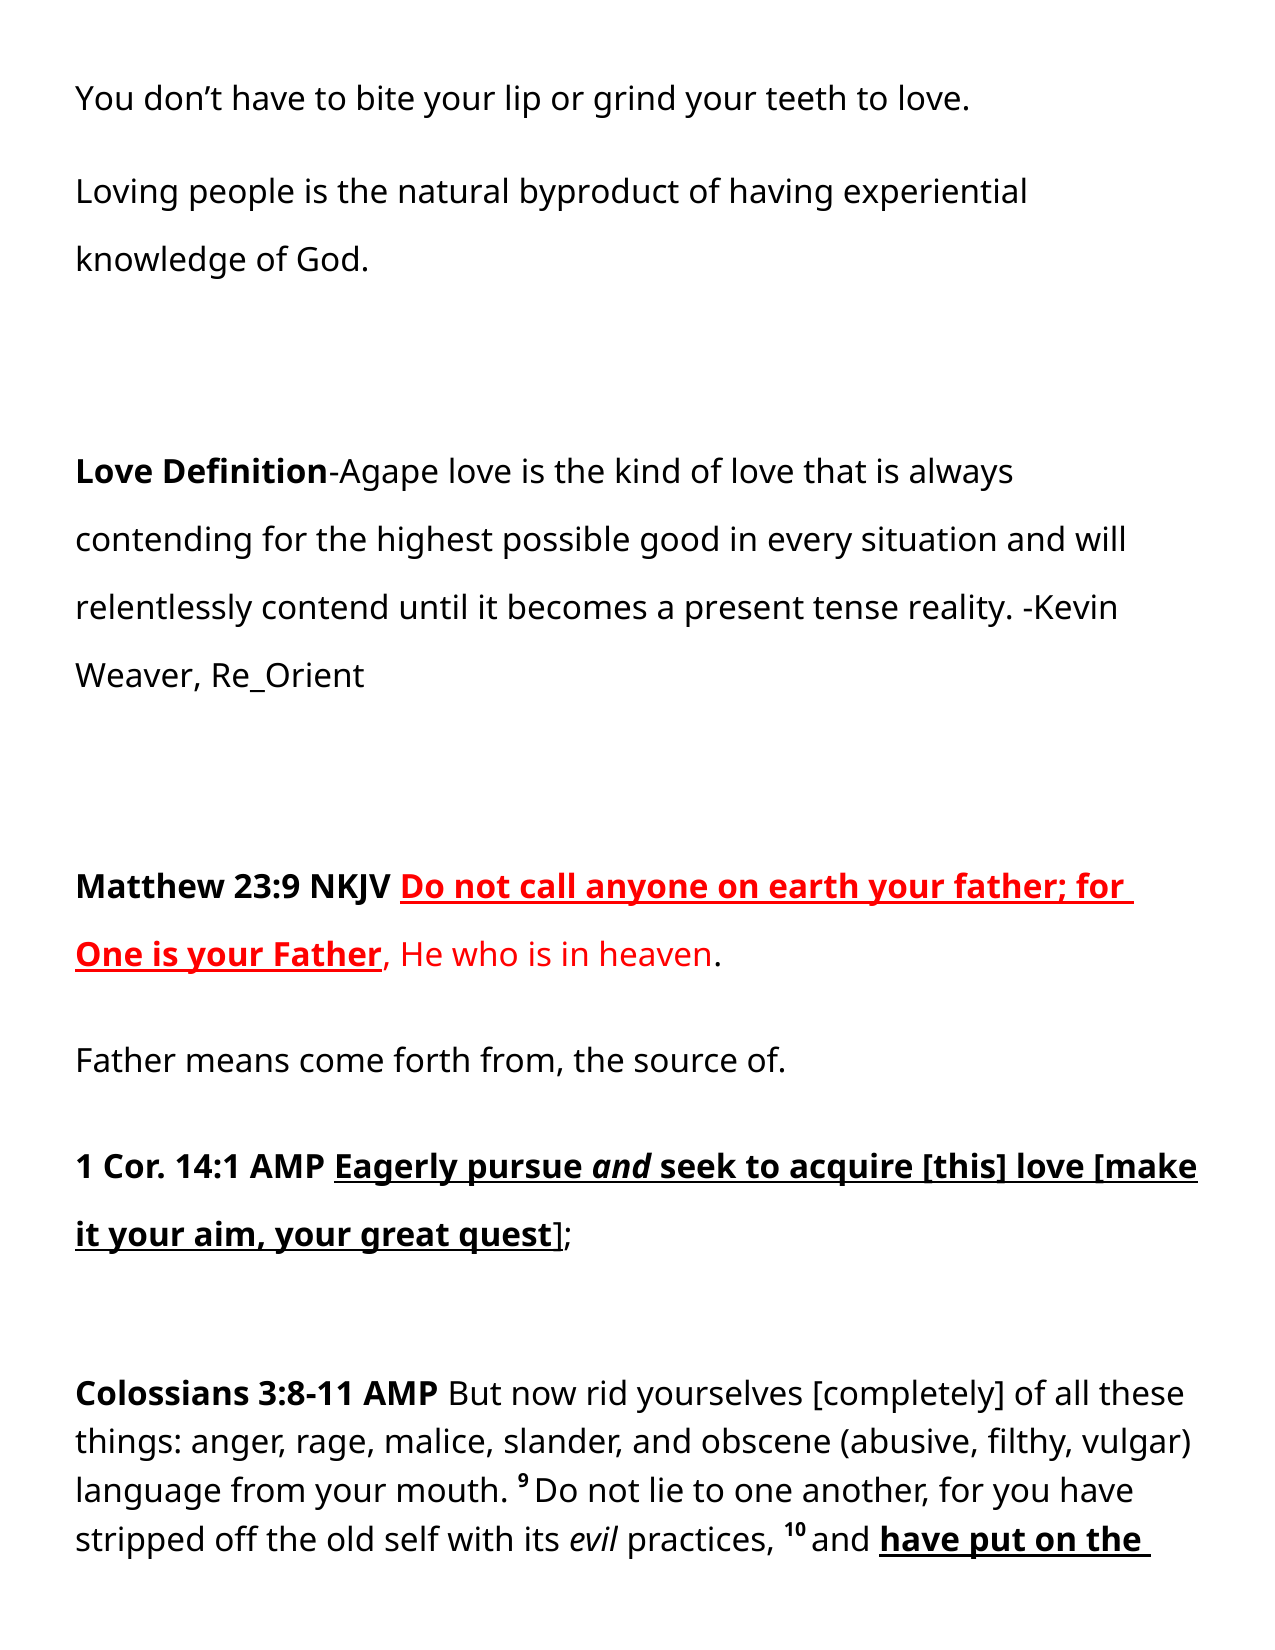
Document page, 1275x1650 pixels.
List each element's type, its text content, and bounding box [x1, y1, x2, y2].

text 1 Cor. 14:1 AMP Eagerly pursue and seek to acquire [this] love [make it your aim, your great quest]; [75, 1142, 1200, 1256]
text Love Definition-Agape love is the kind of love that is always contending for the highest possible good in every situation and will relentlessly contend until it becomes a present tense reality. -Kevin Weaver, Re_Orient [75, 447, 1200, 697]
text You don’t have to bite your lip or grind your teeth to love. [75, 75, 1200, 120]
text Father means come forth from, the source of. [75, 1037, 1200, 1082]
text Matthew 23:9 NKJV Do not call anyone on earth your father; for One is your Father, He who is in heaven. [75, 863, 1200, 977]
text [75, 1369, 1200, 1562]
text Loving people is the natural byproduct of having experiential knowledge of God. [75, 168, 1200, 282]
